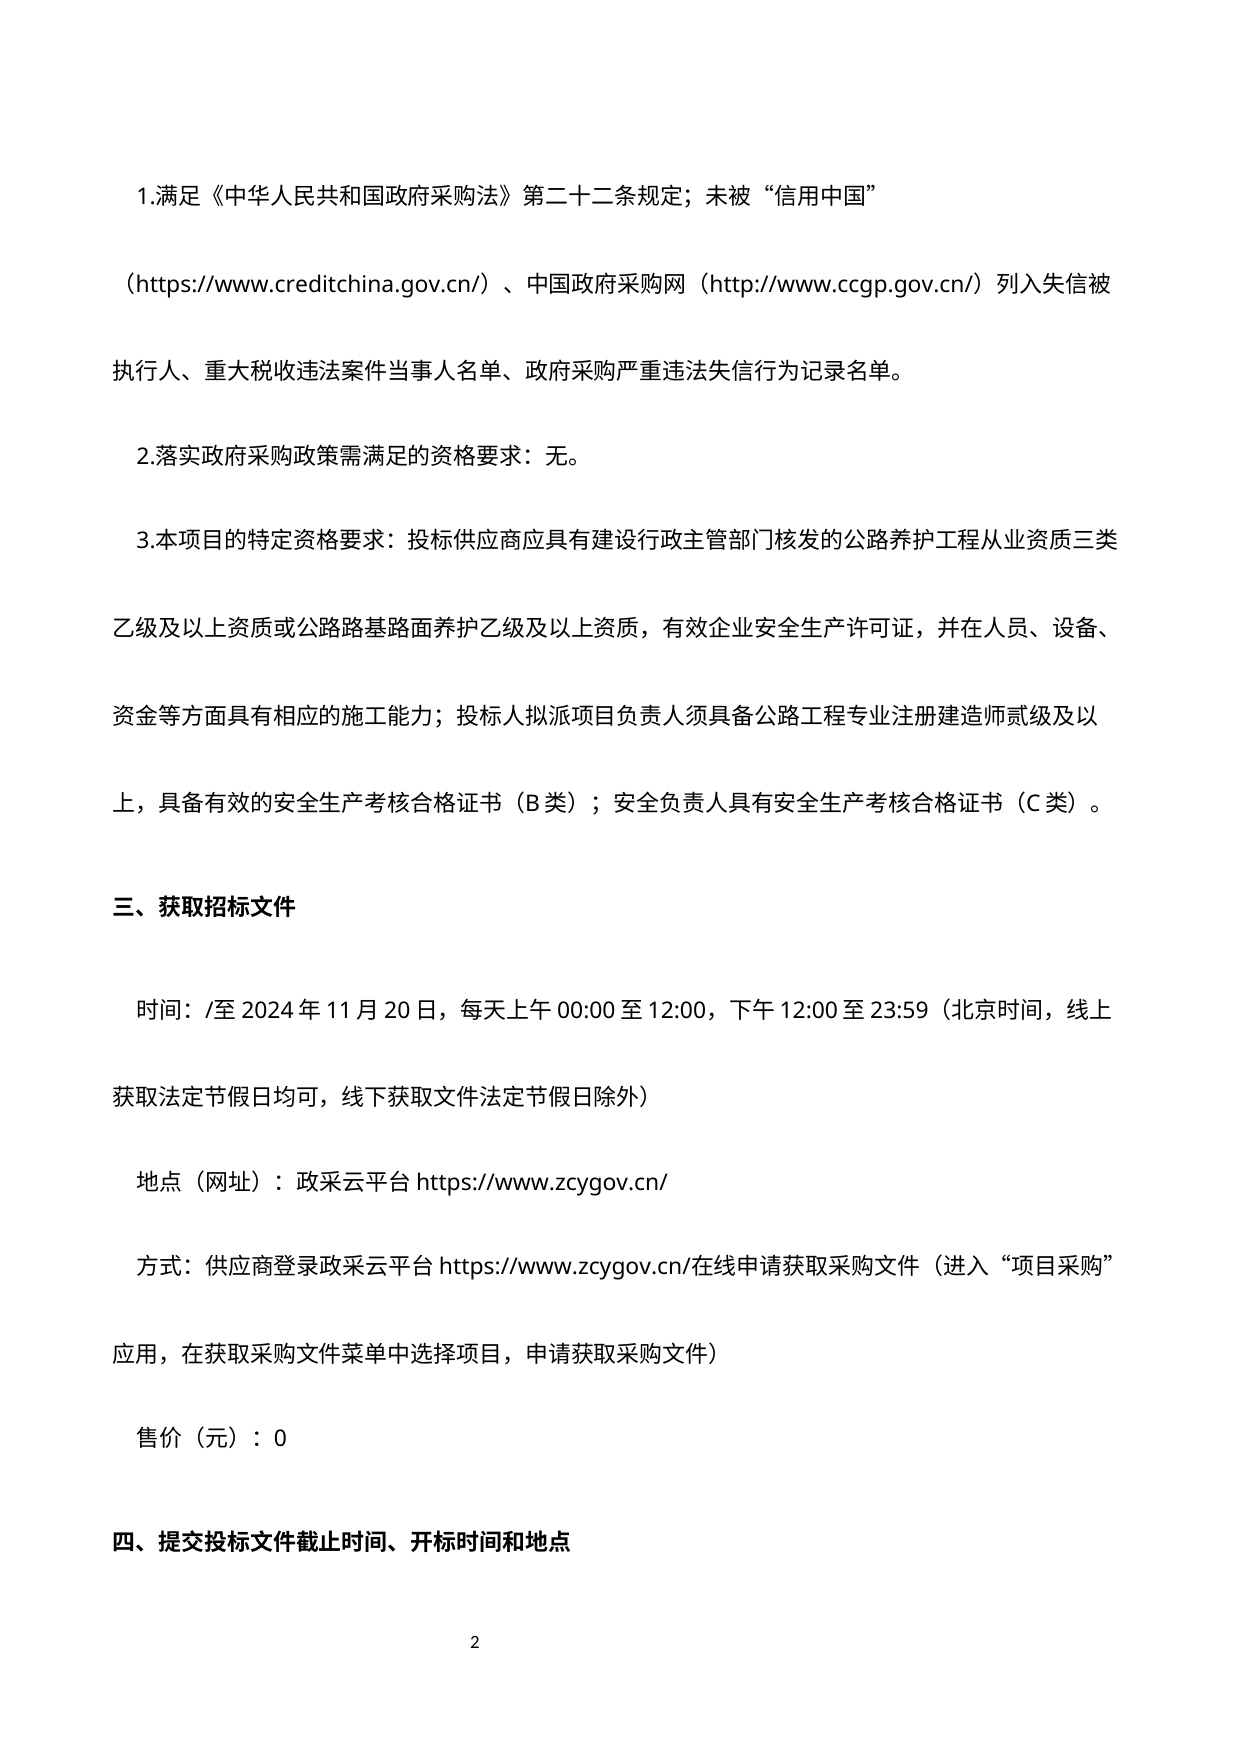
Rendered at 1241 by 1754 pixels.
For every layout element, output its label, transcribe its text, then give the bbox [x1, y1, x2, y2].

text 方式：供应商登录政采云平台https://www.zcygov.cn/在线申请获取采购文件（进入“项目采购”应用，在获取采购文件菜单中选择项目，申请获取采购文件） [112, 1232, 1128, 1385]
text 地点（网址）：政采云平台https://www.zcygov.cn/ [112, 1148, 1128, 1213]
text 四、提交投标文件截止时间、开标时间和地点 [112, 1508, 1128, 1573]
text 售价（元）：0 [112, 1404, 1128, 1469]
text 三、获取招标文件 [112, 873, 1128, 938]
text 3.本项目的特定资格要求：投标供应商应具有建设行政主管部门核发的公路养护工程从业资质三类乙级及以上资质或公路路基路面养护乙级及以上资质，有效企业安全生产许可证，并在人员、设备、资金等方面具有相应的施工能力；投标人拟派项目负责人须具备公路工程专业注册建造师贰级及以上，具备有效的安全生产考核合格证书（B类）；安全负责人具有安全生产考核合格证书（C类）。 [112, 506, 1128, 834]
text 1.满足《中华人民共和国政府采购法》第二十二条规定；未被“信用中国”（https://www.creditchina.gov.cn/）、中国政府采购网（http://www.ccgp.gov.cn/）列入失信被执行人、重大税收违法案件当事人名单、政府采购严重违法失信行为记录名单。 [112, 162, 1128, 402]
text 2.落实政府采购政策需满足的资格要求：无。 [112, 422, 1128, 487]
text 时间：/至2024年11月20日，每天上午00:00至12:00，下午12:00至23:59（北京时间，线上获取法定节假日均可，线下获取文件法定节假日除外） [112, 976, 1128, 1128]
